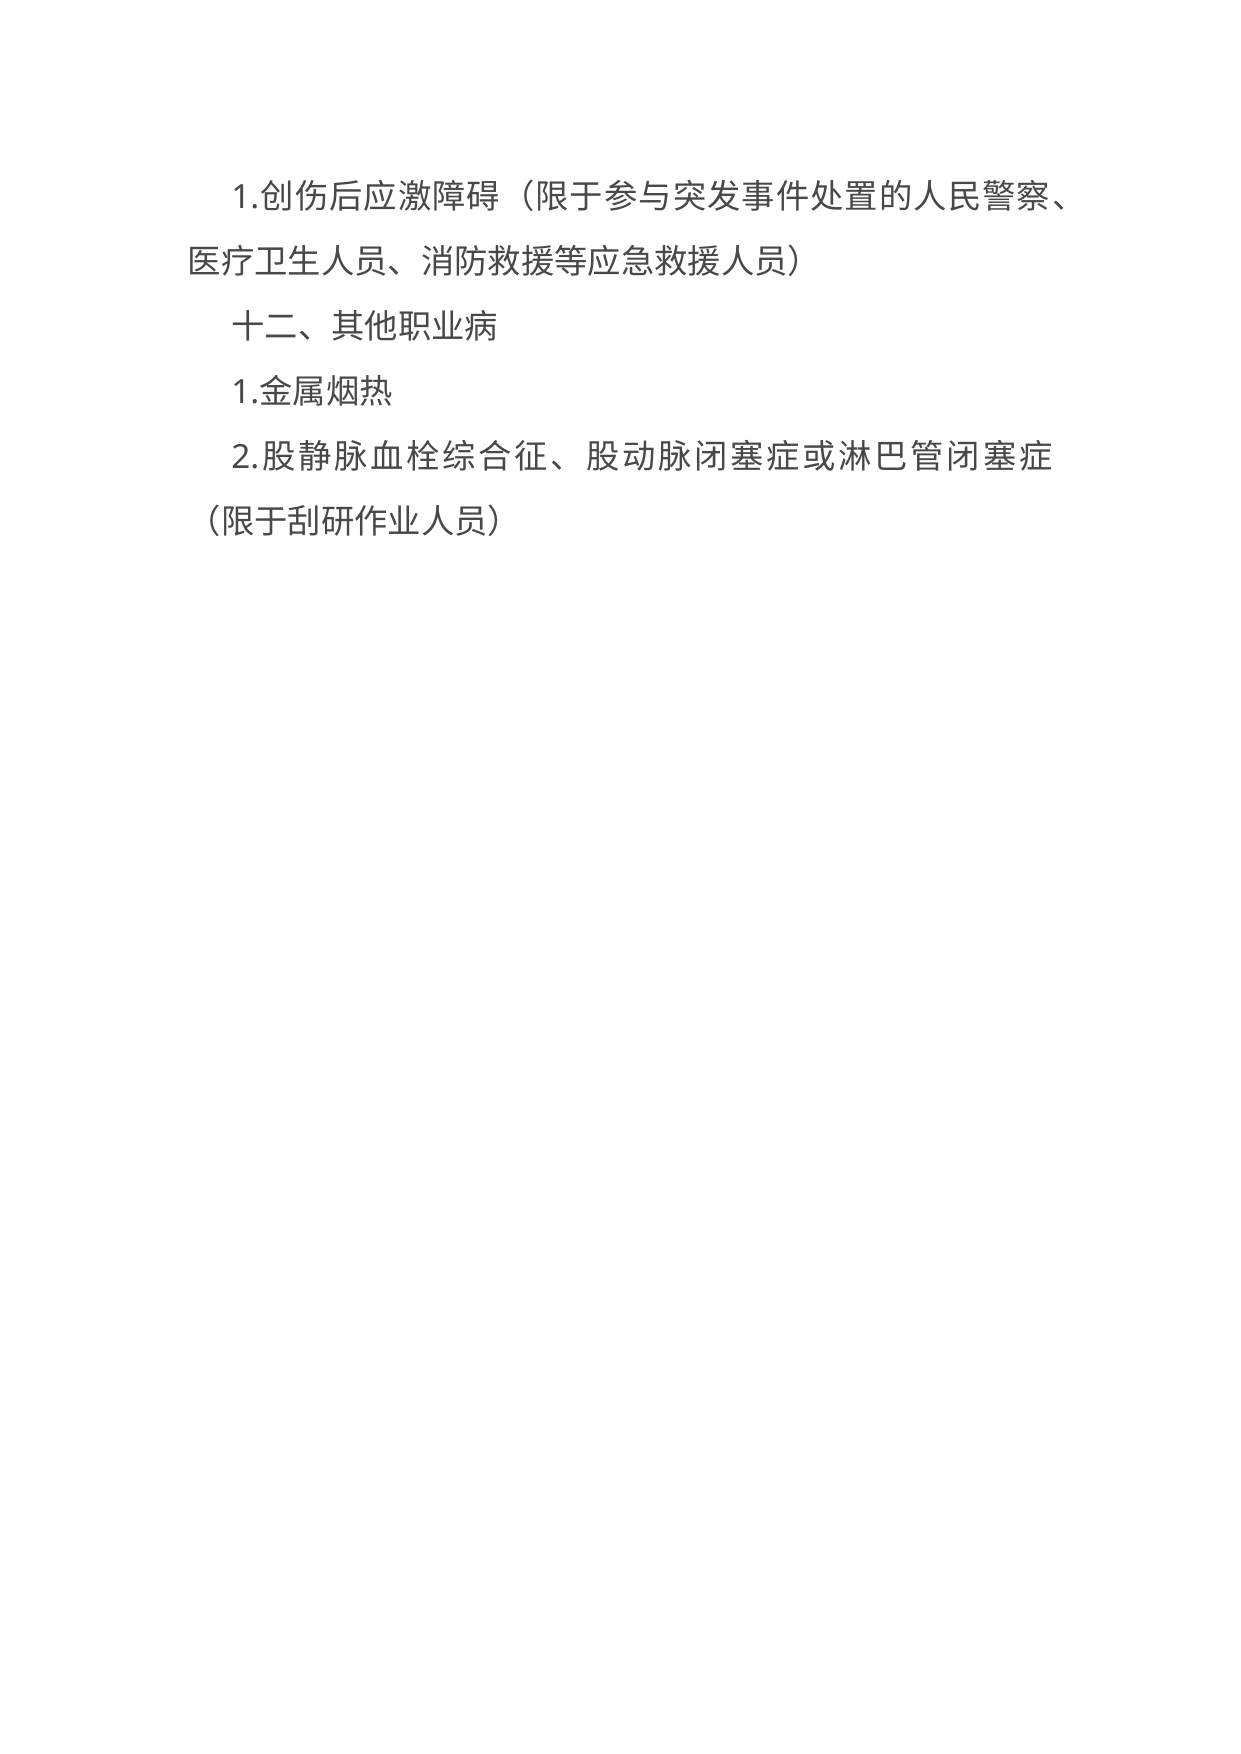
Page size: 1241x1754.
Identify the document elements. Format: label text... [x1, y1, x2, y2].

text 2.股静脉血栓综合征、股动脉闭塞症或淋巴管闭塞症（限于刮研作业人员） [187, 422, 1053, 552]
text 1.创伤后应激障碍（限于参与突发事件处置的人民警察、医疗卫生人员、消防救援等应急救援人员） [187, 162, 1053, 292]
text 十二、其他职业病 [187, 292, 1053, 357]
text 1.金属烟热 [187, 357, 1053, 422]
